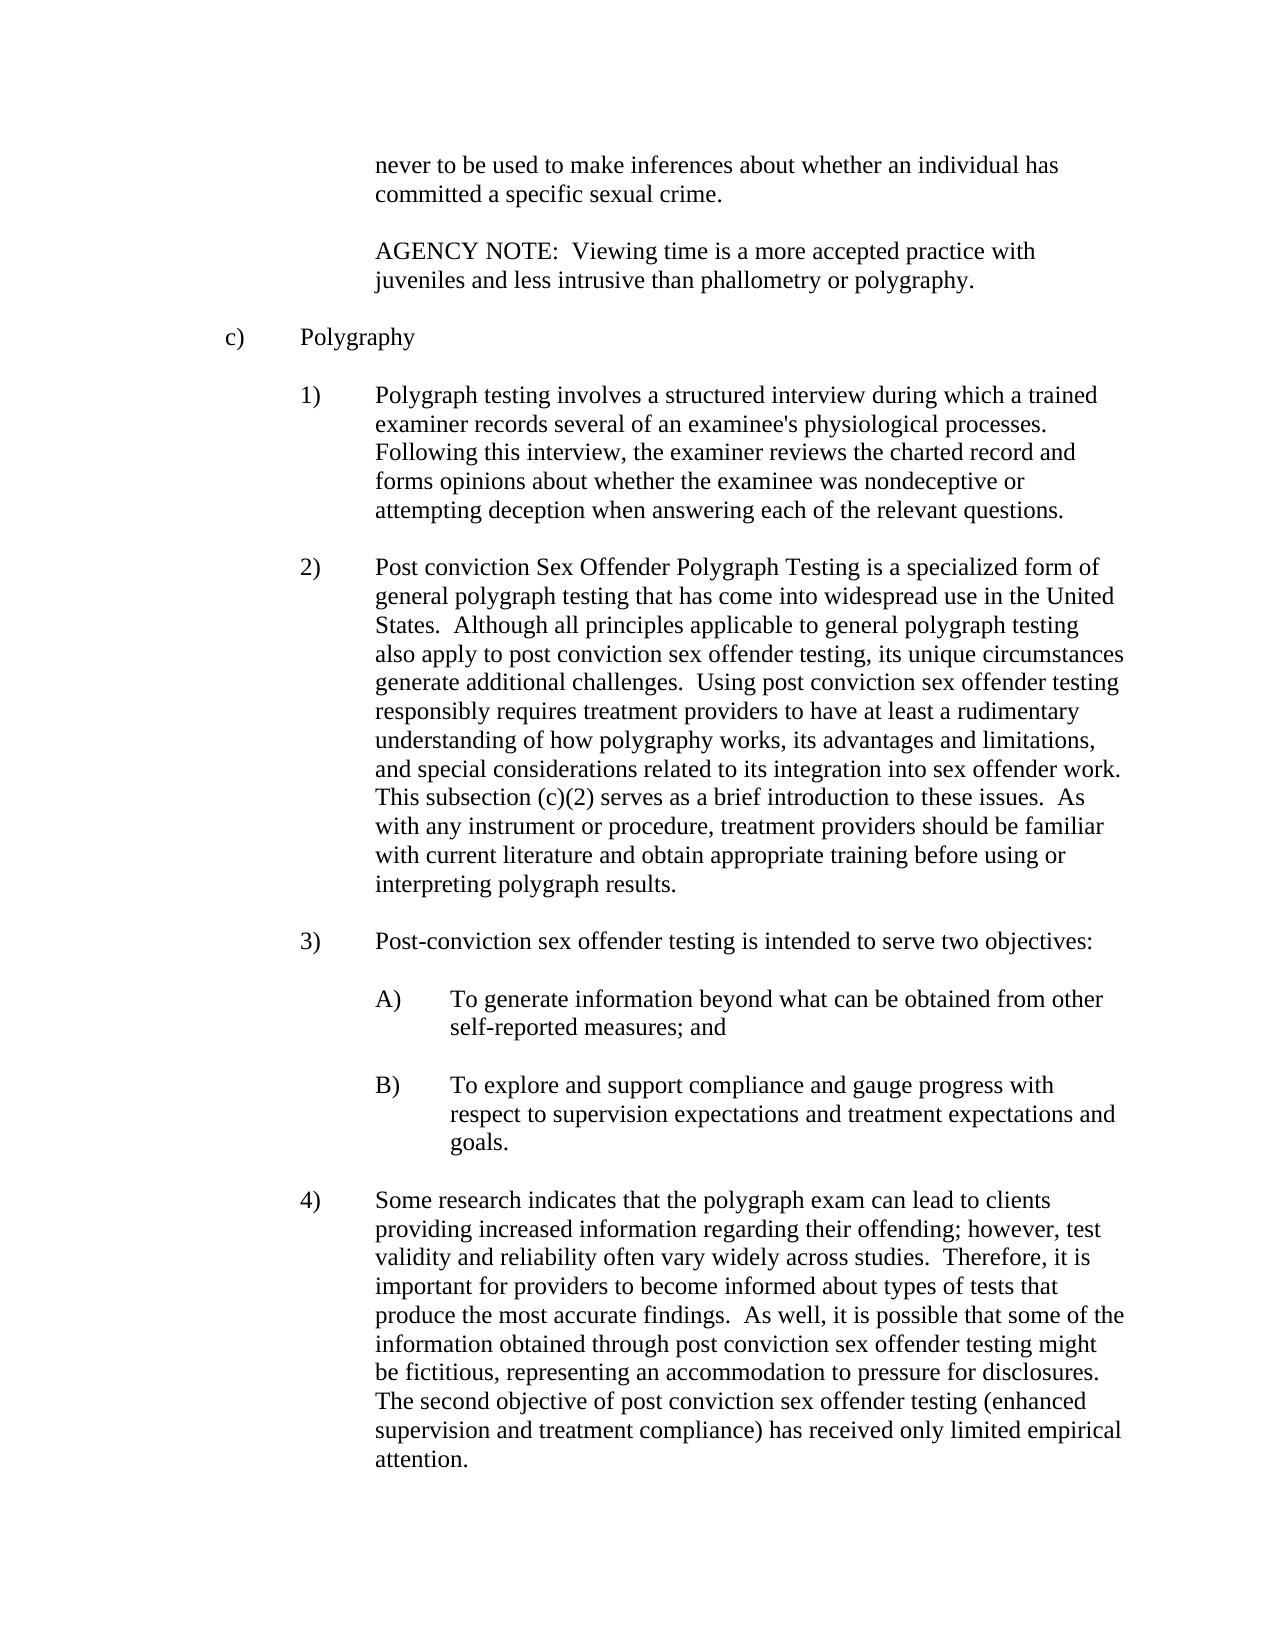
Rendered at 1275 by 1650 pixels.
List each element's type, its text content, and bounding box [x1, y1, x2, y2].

text A) To generate information beyond what can be obtained from other self-reported measures; and [375, 984, 1125, 1041]
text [300, 150, 1125, 207]
text 3) Post-conviction sex offender testing is intended to serve two objectives: [300, 926, 1125, 955]
text 1) Polygraph testing involves a structured interview during which a trained examiner records several of an examinee's physiological processes. Following this interview, the examiner reviews the charted record and forms opinions about whether the examinee was nondeceptive or attempting deception when answering each of the relevant questions. [300, 380, 1125, 524]
text AGENCY NOTE: Viewing time is a more accepted practice with juveniles and less intrusive than phallometry or polygraphy. [375, 236, 1125, 294]
text B) To explore and support compliance and gauge progress with respect to supervision expectations and treatment expectations and goals. [375, 1070, 1125, 1156]
text c) Polygraphy [225, 322, 1125, 351]
text 2) Post conviction Sex Offender Polygraph Testing is a specialized form of general polygraph testing that has come into widespread use in the United States. Although all principles applicable to general polygraph testing also apply to post conviction sex offender testing, its unique circumstances generate additional challenges. Using post conviction sex offender testing responsibly requires treatment providers to have at least a rudimentary understanding of how polygraphy works, its advantages and limitations, and special considerations related to its integration into sex offender work. This subsection (c)(2) serves as a brief introduction to these issues. As with any instrument or procedure, treatment providers should be familiar with current literature and obtain appropriate training before using or interpreting polygraph results. [300, 552, 1125, 897]
text 4) Some research indicates that the polygraph exam can lead to clients providing increased information regarding their offending; however, test validity and reliability often vary widely across studies. Therefore, it is important for providers to become informed about types of tests that produce the most accurate findings. As well, it is possible that some of the information obtained through post conviction sex offender testing might be fictitious, representing an accommodation to pressure for disclosures. The second objective of post conviction sex offender testing (enhanced supervision and treatment compliance) has received only limited empirical attention. [300, 1185, 1125, 1472]
